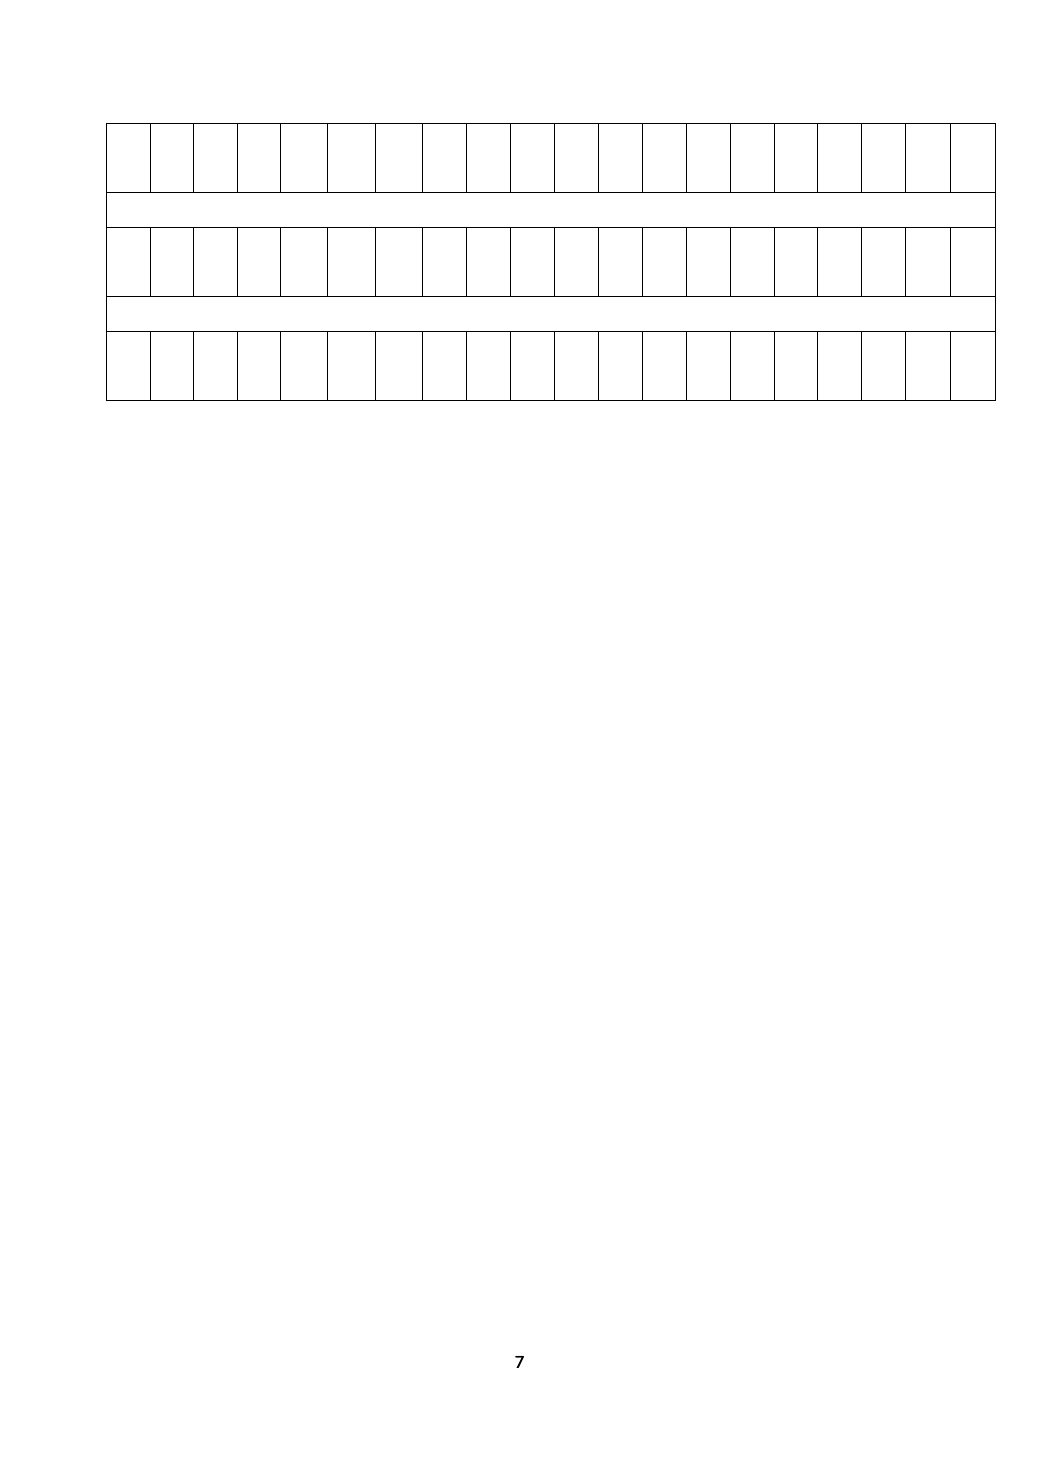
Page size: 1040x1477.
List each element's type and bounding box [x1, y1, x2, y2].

table_cell [687, 228, 730, 296]
table_cell [643, 124, 686, 192]
table_cell [423, 332, 466, 400]
table_cell [194, 124, 237, 192]
table_cell [107, 228, 150, 296]
table_cell [906, 332, 950, 400]
table_cell [862, 228, 905, 296]
table_cell [731, 228, 774, 296]
table_cell [107, 332, 150, 400]
table_cell [687, 124, 730, 192]
table_cell [555, 332, 598, 400]
table_cell [599, 332, 642, 400]
table_cell [467, 228, 510, 296]
table_cell [328, 332, 375, 400]
table_cell [555, 228, 598, 296]
table_cell [511, 332, 554, 400]
table_cell [151, 228, 193, 296]
table_cell [731, 332, 774, 400]
table_cell [423, 124, 466, 192]
table_cell [951, 228, 995, 296]
table_cell [238, 332, 280, 400]
table_cell [467, 124, 510, 192]
table_cell [687, 332, 730, 400]
table_cell [467, 332, 510, 400]
table_cell [643, 332, 686, 400]
table_cell [818, 228, 861, 296]
table_cell [194, 228, 237, 296]
table_cell [818, 124, 861, 192]
table_cell [194, 332, 237, 400]
table_cell [376, 332, 422, 400]
table_cell [281, 228, 327, 296]
table_cell [818, 332, 861, 400]
table_cell [328, 124, 375, 192]
table_cell [906, 228, 950, 296]
table_cell [151, 332, 193, 400]
table_cell [511, 124, 554, 192]
table_cell [951, 124, 995, 192]
table_cell [775, 124, 817, 192]
table_cell [328, 228, 375, 296]
table_cell [599, 124, 642, 192]
table_cell [376, 228, 422, 296]
table_cell [281, 124, 327, 192]
table_cell [238, 124, 280, 192]
table_cell [555, 124, 598, 192]
table_cell [376, 124, 422, 192]
table_cell [731, 124, 774, 192]
table_cell [423, 228, 466, 296]
table_cell [151, 124, 193, 192]
table_cell [599, 228, 642, 296]
table_cell [107, 193, 995, 227]
table_cell [775, 332, 817, 400]
table_cell [862, 124, 905, 192]
table_cell [107, 297, 995, 331]
table_cell [643, 228, 686, 296]
table_cell [862, 332, 905, 400]
table_cell [511, 228, 554, 296]
table_cell [281, 332, 327, 400]
table_cell [775, 228, 817, 296]
table_cell [906, 124, 950, 192]
table_cell [238, 228, 280, 296]
table_cell [951, 332, 995, 400]
table_cell [107, 124, 150, 192]
